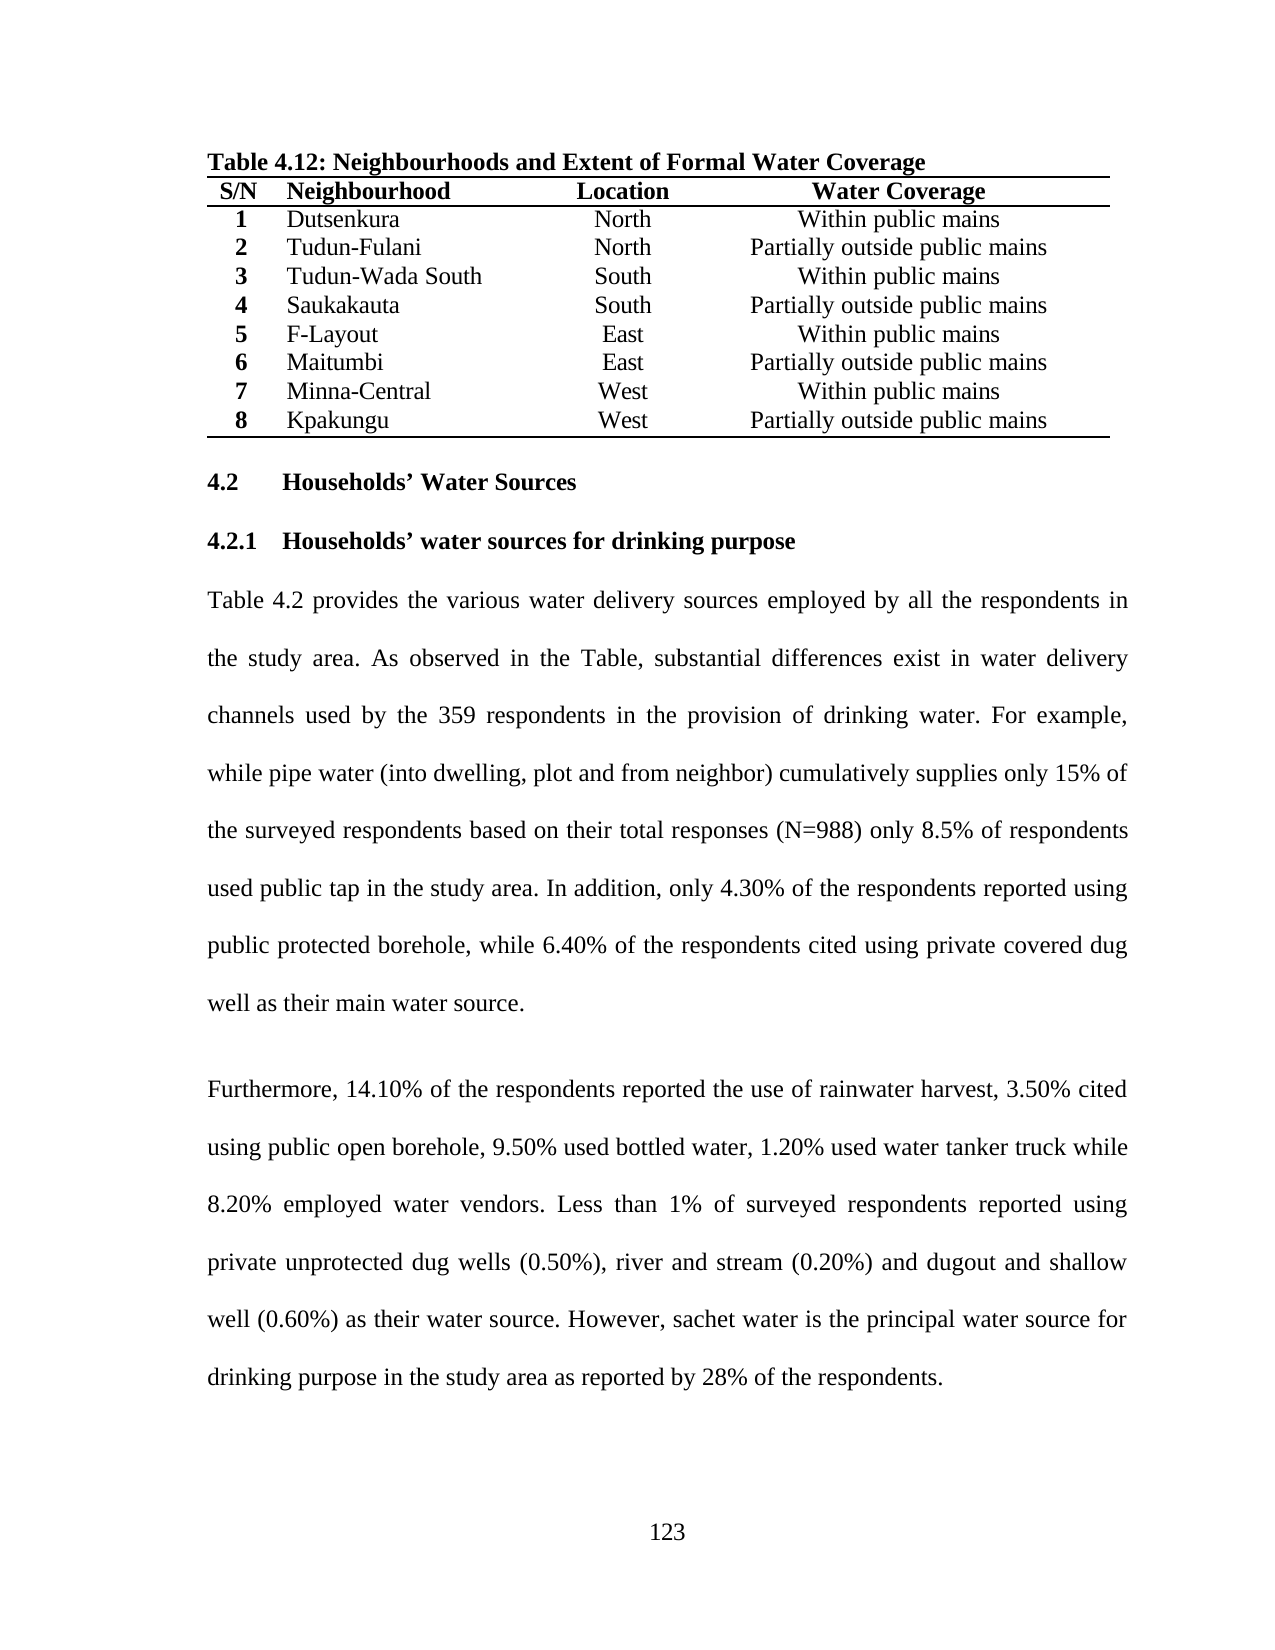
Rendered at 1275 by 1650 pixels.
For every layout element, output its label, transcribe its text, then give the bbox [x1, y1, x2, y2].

table_cell North [529, 233, 710, 263]
table_cell Saukakauta [272, 292, 529, 321]
table_cell 2 [207, 233, 272, 263]
table_cell Tudun-Fulani [272, 233, 529, 263]
text Furthermore, 14.10% of the respondents reported the use of rainwater harvest, 3.50% cited using public open borehole, 9.50% used bottled water, 1.20% used water tanker truck while 8.20% employed water vendors. Less than 1% of surveyed respondents reported using private unprotected dug wells (0.50%), river and stream (0.20%) and dugout and shallow well (0.60%) as their water source. However, sachet water is the principal water source for drinking purpose in the study area as reported by 28% of the respondents. [207, 1074, 1128, 1390]
list Households’ Water Sources [207, 467, 1204, 495]
table_header Water Coverage [710, 178, 1110, 204]
table_cell North [529, 207, 710, 233]
table_cell Within public mains [710, 263, 1110, 292]
table_cell Partially outside public mains [710, 292, 1110, 321]
table_cell Dutsenkura [272, 207, 529, 233]
table_header Location [529, 178, 710, 204]
text Table 4.2 provides the various water delivery sources employed by all the respondents in the study area. As observed in the Table, substantial differences exist in water delivery channels used by the 359 respondents in the provision of drinking water. For example, while pipe water (into dwelling, plot and from neighbor) cumulatively supplies only 15% of the surveyed respondents based on their total responses (N=988) only 8.5% of respondents used public tap in the study area. In addition, only 4.30% of the respondents reported using public protected borehole, while 6.40% of the respondents cited using private covered dug well as their main water source. [207, 585, 1128, 1017]
table_cell 6 [207, 349, 272, 378]
table_cell 8 [207, 407, 272, 436]
list Households’ water sources for drinking purpose [207, 526, 1204, 555]
table_cell Within public mains [710, 378, 1110, 407]
table_cell 5 [207, 321, 272, 349]
table_cell Kpakungu [272, 407, 529, 436]
table_header S/N [207, 178, 272, 204]
table_cell South [529, 263, 710, 292]
table_cell South [529, 292, 710, 321]
table_cell Within public mains [710, 321, 1110, 349]
table_cell West [529, 378, 710, 407]
table_cell 3 [207, 263, 272, 292]
table_cell Partially outside public mains [710, 407, 1110, 436]
table_cell East [529, 349, 710, 378]
table_cell 7 [207, 378, 272, 407]
table_cell West [529, 407, 710, 436]
table_cell Minna-Central [272, 378, 529, 407]
table_cell East [529, 321, 710, 349]
table_cell Partially outside public mains [710, 233, 1110, 263]
text Table 4.12: Neighbourhoods and Extent of Formal Water Coverage [207, 147, 1204, 175]
table_cell 1 [207, 207, 272, 233]
table_cell F-Layout [272, 321, 529, 349]
table_cell Partially outside public mains [710, 349, 1110, 378]
table_cell 4 [207, 292, 272, 321]
table_header Neighbourhood [272, 178, 529, 204]
table_cell Tudun-Wada South [272, 263, 529, 292]
table_cell Within public mains [710, 207, 1110, 233]
table_cell Maitumbi [272, 349, 529, 378]
